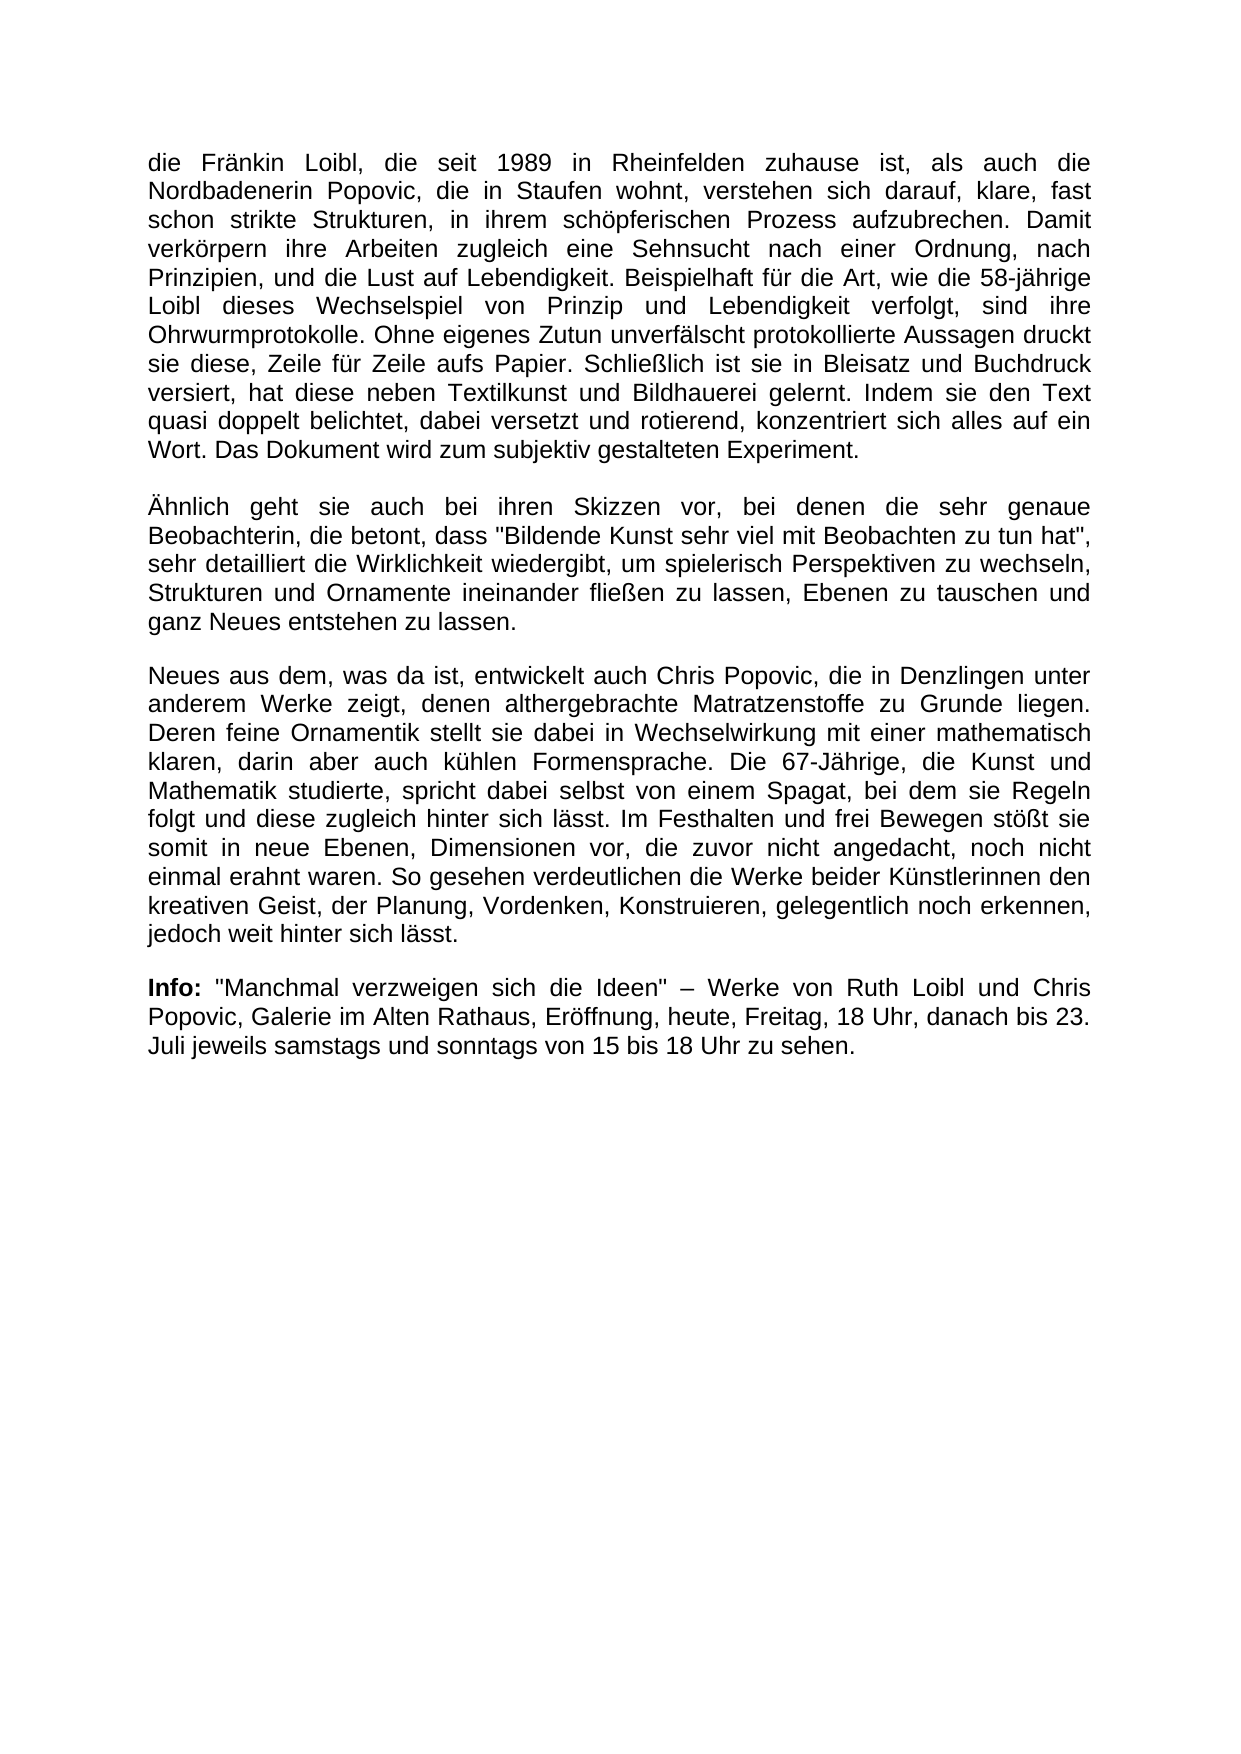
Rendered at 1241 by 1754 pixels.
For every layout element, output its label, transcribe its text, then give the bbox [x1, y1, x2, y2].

text Ähnlich geht sie auch bei ihren Skizzen vor, bei denen die sehr genaue Beobachterin, die betont, dass "Bildende Kunst sehr viel mit Beobachten zu tun hat", sehr detailliert die Wirklichkeit wiedergibt, um spielerisch Perspektiven zu wechseln, Strukturen und Ornamente ineinander fließen zu lassen, Ebenen zu tauschen und ganz Neues entstehen zu lassen. [148, 492, 1093, 636]
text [148, 148, 1093, 464]
text Neues aus dem, was da ist, entwickelt auch Chris Popovic, die in Denzlingen unter anderem Werke zeigt, denen althergebrachte Matratzenstoffe zu Grunde liegen. Deren feine Ornamentik stellt sie dabei in Wechselwirkung mit einer mathematisch klaren, darin aber auch kühlen Formensprache. Die 67-Jährige, die Kunst und Mathematik studierte, spricht dabei selbst von einem Spagat, bei dem sie Regeln folgt und diese zugleich hinter sich lässt. Im Festhalten und frei Bewegen stößt sie somit in neue Ebenen, Dimensionen vor, die zuvor nicht angedacht, noch nicht einmal erahnt waren. So gesehen verdeutlichen die Werke beider Künstlerinnen den kreativen Geist, der Planung, Vordenken, Konstruieren, gelegentlich noch erkennen, jedoch weit hinter sich lässt. [148, 661, 1093, 948]
text Info: "Manchmal verzweigen sich die Ideen" – Werke von Ruth Loibl und Chris Popovic, Galerie im Alten Rathaus, Eröffnung, heute, Freitag, 18 Uhr, danach bis 23. Juli jeweils samstags und sonntags von 15 bis 18 Uhr zu sehen. [148, 973, 1093, 1059]
